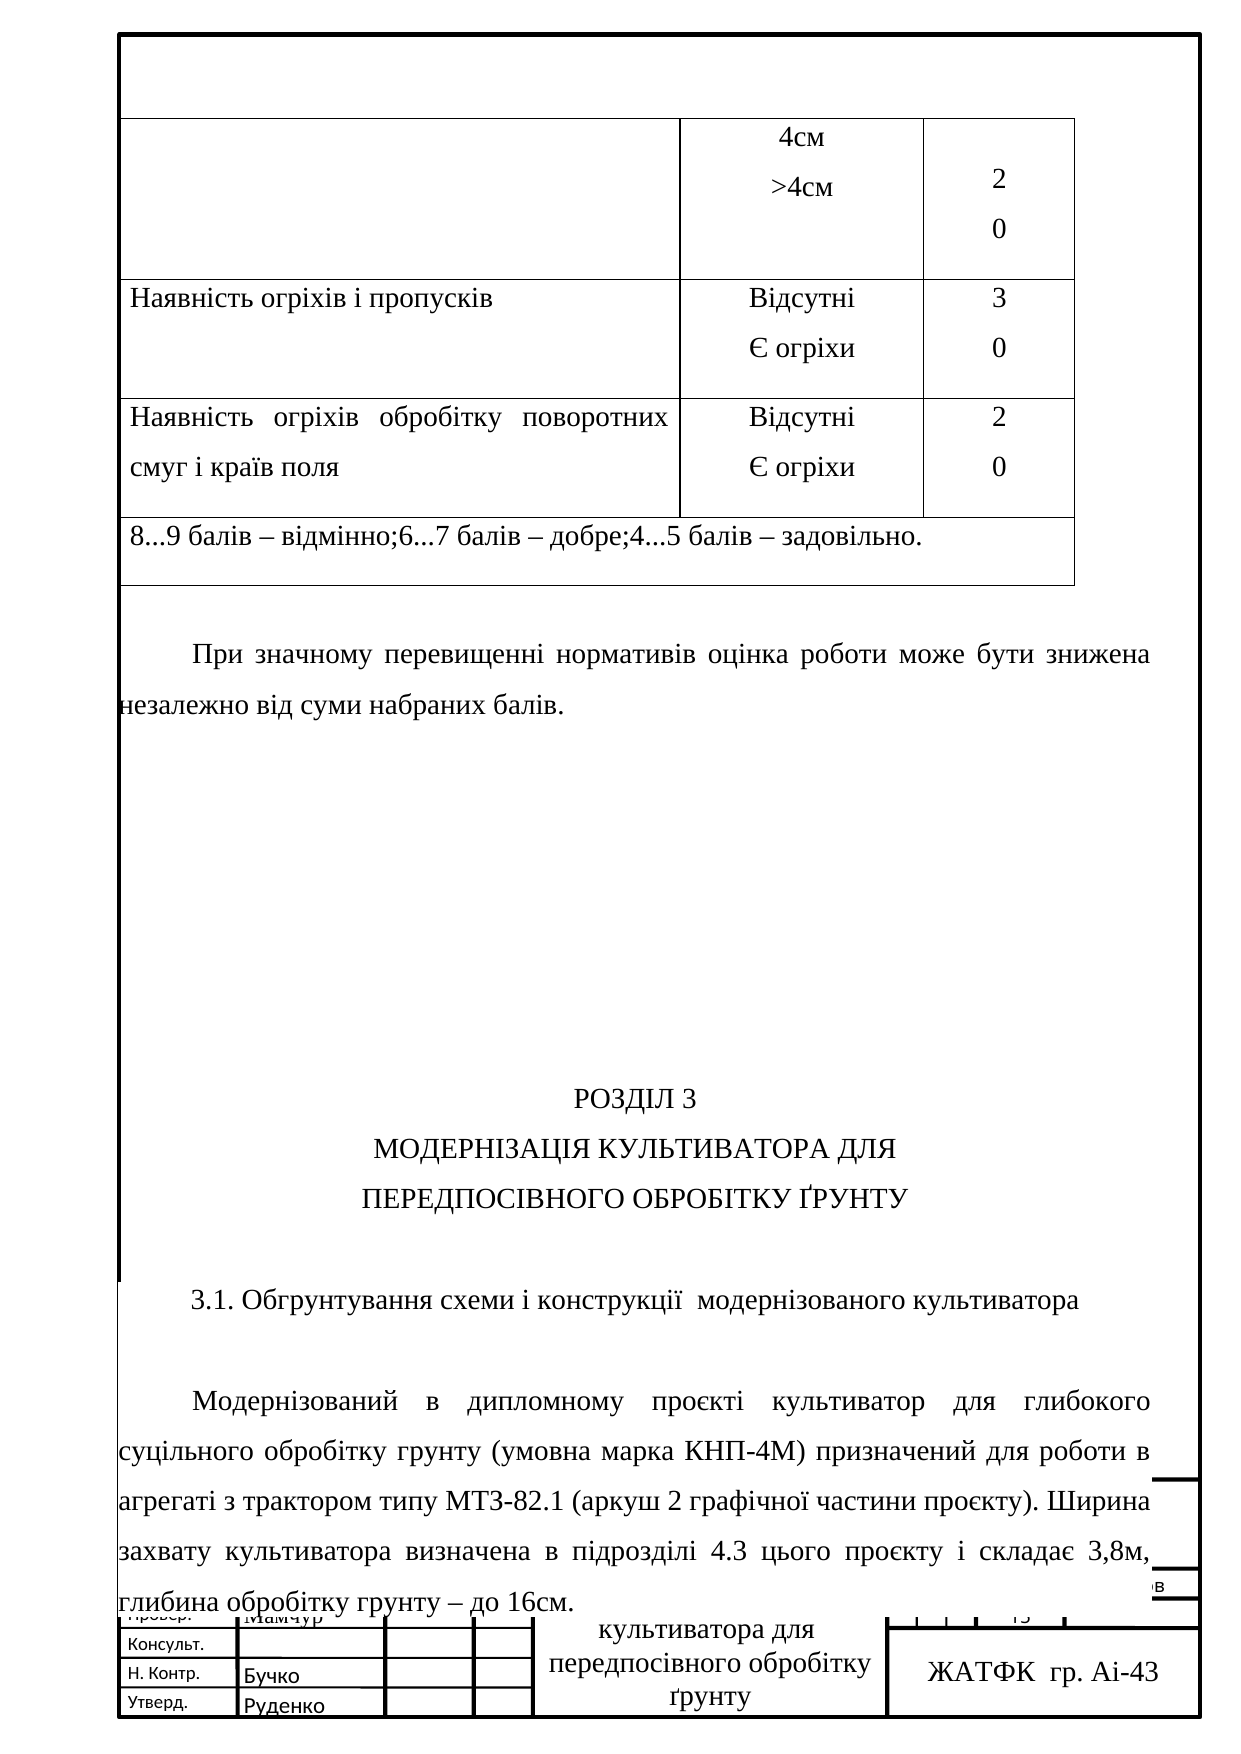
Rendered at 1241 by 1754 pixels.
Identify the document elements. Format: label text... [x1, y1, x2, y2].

table_cell Відсутні Є огріхи [681, 399, 923, 517]
text РОЗДІЛ 3 [118, 1081, 1152, 1114]
table_cell 3 0 [924, 280, 1074, 398]
text ПЕРЕДПОСІВНОГО ОБРОБІТКУ ҐРУНТУ [118, 1181, 1152, 1215]
table_cell 3см 4см >4см [681, 119, 923, 279]
table_cell Наявність огріхів обробітку поворотних смуг і країв поля [119, 399, 679, 517]
text МОДЕРНІЗАЦІЯ КУЛЬТИВАТОРА ДЛЯ [118, 1131, 1152, 1164]
table_cell Наявність огріхів і пропусків [119, 280, 679, 398]
table_cell 3 2 0 [924, 119, 1074, 279]
text При значному перевищенні нормативів оцінка роботи може бути знижена незалежно від суми набраних балів. [118, 637, 1152, 720]
table_cell 8...9 балів – відмінно;6...7 балів – добре;4...5 балів – задовільно. [119, 518, 1074, 585]
table_cell Відсутні Є огріхи [681, 280, 923, 398]
text Модернізований в дипломному проєкті культиватор для глибокого суцільного обробітку грунту (умовна марка КНП-4М) призначений для роботи в агрегаті з трактором типу МТЗ-82.1 (аркуш 2 графічної частини проєкту). Ширина захвату культиватора визначена в підрозділі 4.3 цього проєкту і складає 3,8м, глибина обробітку грунту – до 16см. [118, 1383, 1152, 1617]
table_cell 2 0 [924, 399, 1074, 517]
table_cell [119, 119, 679, 279]
text 3.1. Обгрунтування схеми і конструкції модернізованого культиватора [118, 1282, 1152, 1316]
